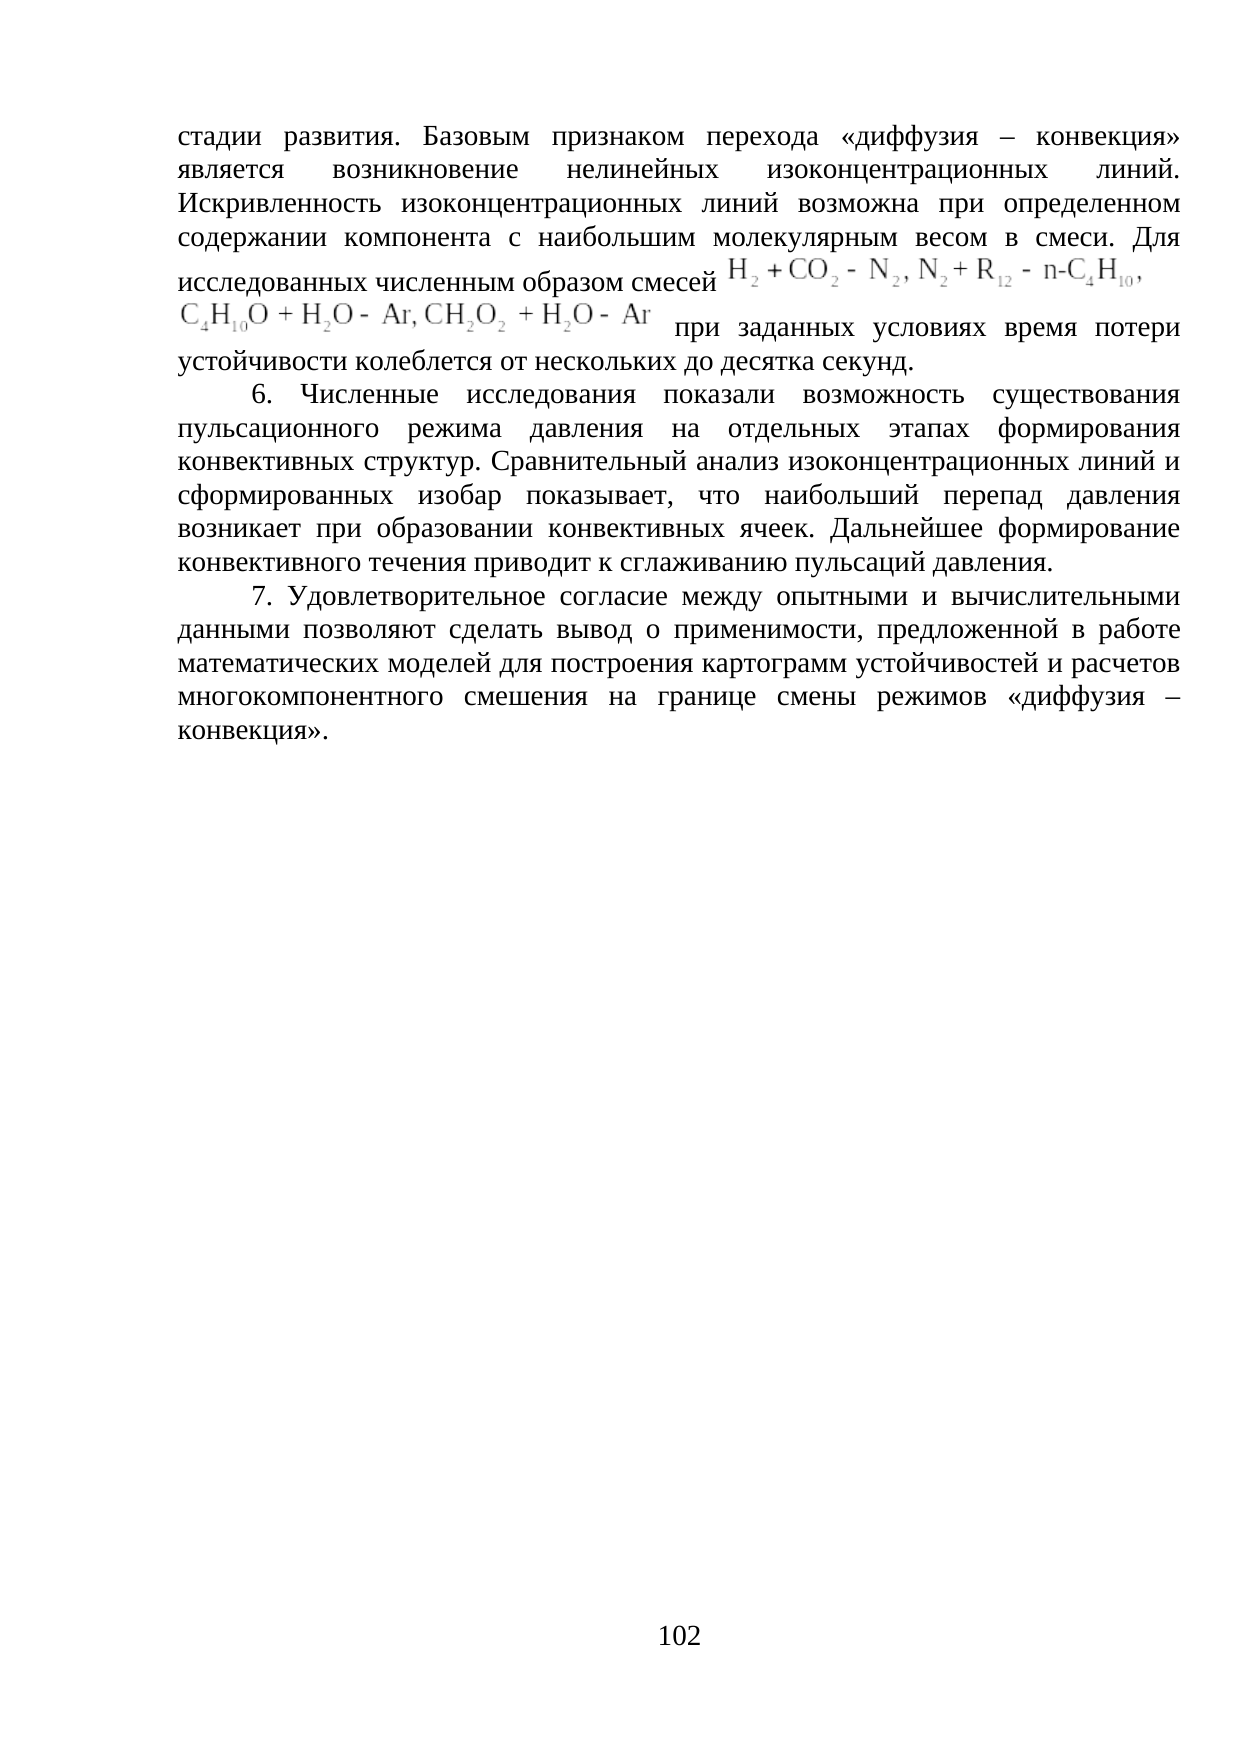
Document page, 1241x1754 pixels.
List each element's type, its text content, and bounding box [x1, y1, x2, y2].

text 6. Численные исследования показали возможность существования пульсационного режима давления на отдельных этапах формирования конвективных структур. Сравнительный анализ изоконцентрационных линий и сформированных изобар показывает, что наибольший перепад давления возникает при образовании конвективных ячеек. Дальнейшее формирование конвективного течения приводит к сглаживанию пульсаций давления. [177, 376, 1181, 578]
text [177, 118, 1181, 298]
text 7. Удовлетворительное согласие между опытными и вычислительными данными позволяют сделать вывод о применимости, предложенной в работе математических моделей для построения картограмм устойчивостей и расчетов многокомпонентного смешения на границе смены режимов «диффузия – конвекция». [177, 578, 1181, 745]
text при заданных условиях время потери устойчивости колеблется от нескольких до десятка секунд. [177, 298, 1181, 376]
